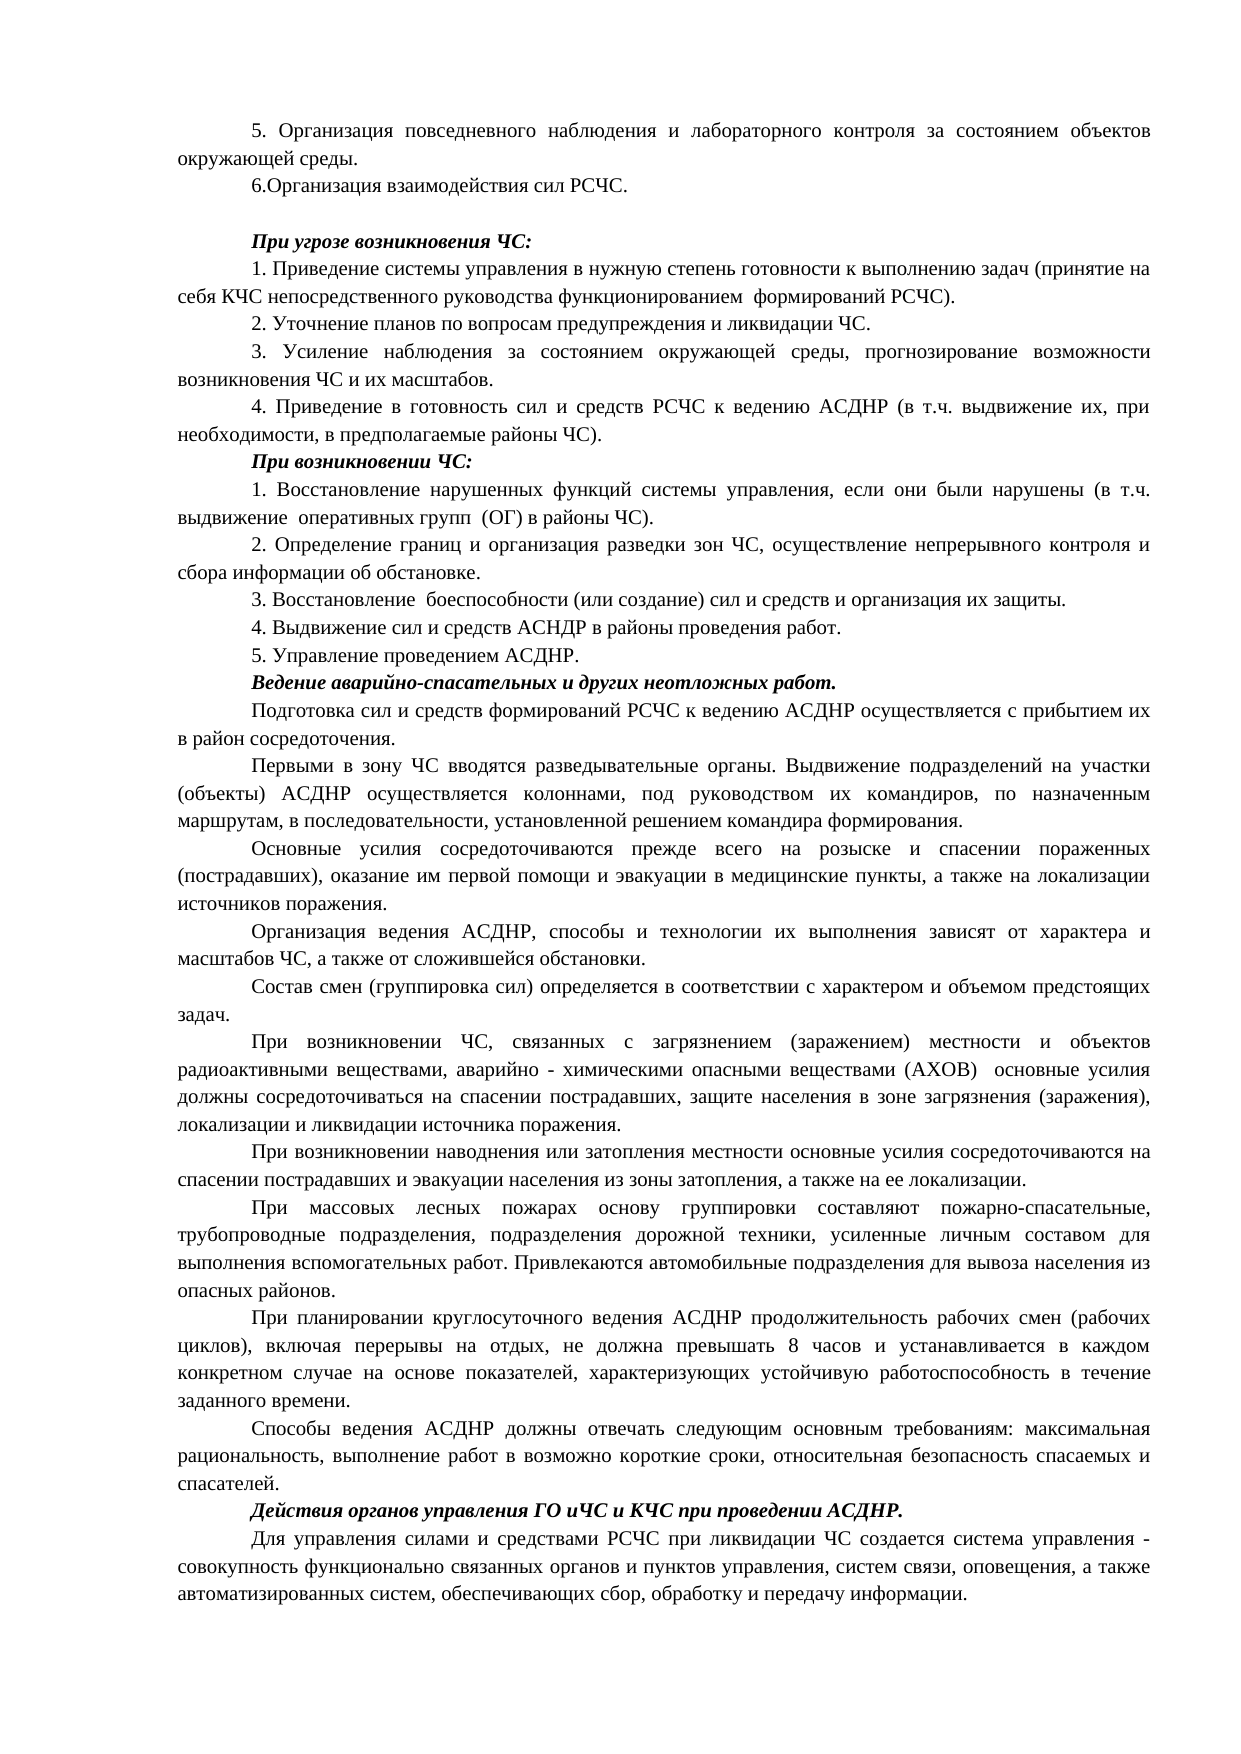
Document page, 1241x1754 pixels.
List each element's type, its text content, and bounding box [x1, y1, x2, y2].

text 4. Приведение в готовность сил и средств РСЧС к ведению АСДНР (в т.ч. выдвижение их, при необходимости, в предполагаемые районы ЧС). [177, 394, 1152, 446]
text При планировании круглосуточного ведения АСДНР продолжительность рабочих смен (рабочих циклов), включая перерывы на отдых, не должна превышать 8 часов и устанавливается в каждом конкретном случае на основе показателей, характеризующих устойчивую работоспособность в течение заданного времени. [177, 1305, 1152, 1412]
text При массовых лесных пожарах основу группировки составляют пожарно-спасательные, трубопроводные подразделения, подразделения дорожной техники, усиленные личным составом для выполнения вспомогательных работ. Привлекаются автомобильные подразделения для вывоза населения из опасных районов. [177, 1195, 1152, 1302]
text Ведение аварийно-спасательных и других неотложных работ. [177, 670, 1152, 694]
text 5. Управление проведением АСДНР. [177, 643, 1152, 667]
text 4. Выдвижение сил и средств АСНДР в районы проведения работ. [177, 615, 1152, 639]
text 6.Организация взаимодействия сил РСЧС. [177, 173, 1152, 197]
text 2. Уточнение планов по вопросам предупреждения и ликвидации ЧС. [177, 311, 1152, 335]
text Первыми в зону ЧС вводятся разведывательные органы. Выдвижение подразделений на участки (объекты) АСДНР осуществляется колоннами, под руководством их командиров, по назначенным маршрутам, в последовательности, установленной решением командира формирования. [177, 753, 1152, 832]
text Для управления силами и средствами РСЧС при ликвидации ЧС создается система управления - совокупность функционально связанных органов и пунктов управления, систем связи, оповещения, а также автоматизированных систем, обеспечивающих сбор, обработку и передачу информации. [177, 1526, 1152, 1605]
text 1. Приведение системы управления в нужную степень готовности к выполнению задач (принятие на себя КЧС непосредственного руководства функционированием формирований РСЧС). [177, 256, 1152, 308]
text Способы ведения АСДНР должны отвечать следующим основным требованиям: максимальная рациональность, выполнение работ в возможно короткие сроки, относительная безопасность спасаемых и спасателей. [177, 1416, 1152, 1495]
text 1. Восстановление нарушенных функций системы управления, если они были нарушены (в т.ч. выдвижение оперативных групп (ОГ) в районы ЧС). [177, 477, 1152, 529]
text Подготовка сил и средств формирований РСЧС к ведению АСДНР осуществляется с прибытием их в район сосредоточения. [177, 698, 1152, 749]
text 5. Организация повседневного наблюдения и лабораторного контроля за состоянием объектов окружающей среды. [177, 118, 1152, 170]
text Состав смен (группировка сил) определяется в соответствии с характером и объемом предстоящих задач. [177, 974, 1152, 1026]
text 2. Определение границ и организация разведки зон ЧС, осуществление непрерывного контроля и сбора информации об обстановке. [177, 532, 1152, 584]
text При возникновении ЧС, связанных с загрязнением (заражением) местности и объектов радиоактивными веществами, аварийно - химическими опасными веществами (АХОВ) основные усилия должны сосредоточиваться на спасении пострадавших, защите населения в зоне загрязнения (заражения), локализации и ликвидации источника поражения. [177, 1029, 1152, 1136]
text При возникновении наводнения или затопления местности основные усилия сосредоточиваются на спасении пострадавших и эвакуации населения из зоны затопления, а также на ее локализации. [177, 1139, 1152, 1191]
text При угрозе возникновения ЧС: [177, 228, 1152, 253]
text 3. Восстановление боеспособности (или создание) сил и средств и организация их защиты. [177, 587, 1152, 611]
text Организация ведения АСДНР, способы и технологии их выполнения зависят от характера и масштабов ЧС, а также от сложившейся обстановки. [177, 919, 1152, 970]
text 3. Усиление наблюдения за состоянием окружающей среды, прогнозирование возможности возникновения ЧС и их масштабов. [177, 339, 1152, 391]
text При возникновении ЧС: [177, 449, 1152, 473]
text Основные усилия сосредоточиваются прежде всего на розыске и спасении пораженных (пострадавших), оказание им первой помощи и эвакуации в медицинские пункты, а также на локализации источников поражения. [177, 836, 1152, 915]
text Действия органов управления ГО иЧС и КЧС при проведении АСДНР. [177, 1498, 1152, 1522]
